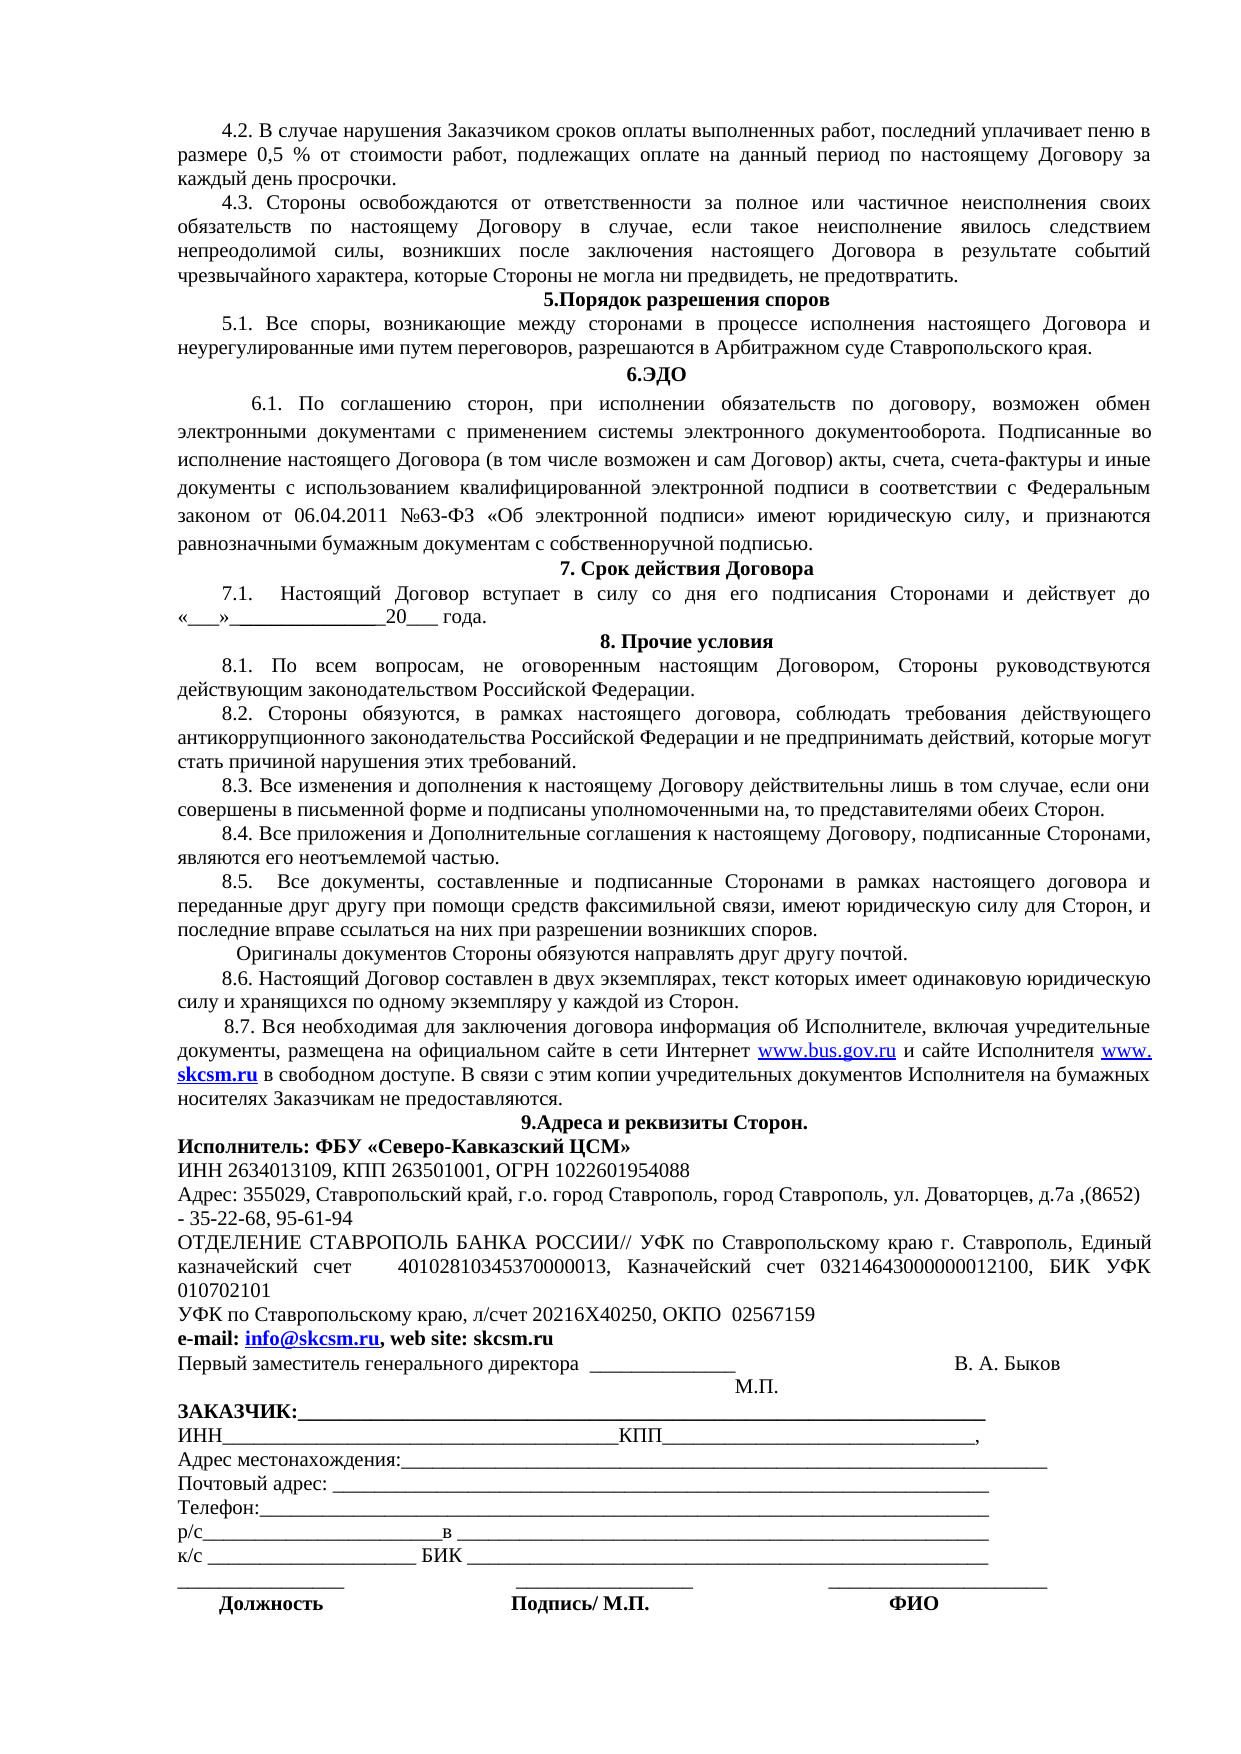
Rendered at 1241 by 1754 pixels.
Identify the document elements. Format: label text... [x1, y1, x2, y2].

text ИНН______________________________________КПП______________________________, [177, 1423, 1152, 1447]
text Адрес местонахождения:______________________________________________________________ [177, 1447, 1152, 1471]
text 5.Порядок разрешения споров [177, 287, 1152, 311]
text М.П. [177, 1374, 1152, 1398]
text 6.1. По соглашению сторон, при исполнении обязательств по договору, возможен обмен электронными документами с применением системы электронного документооборота. Подписанные во исполнение настоящего Договора (в том числе возможен и сам Договор) акты, счета, счета-фактуры и иные документы с использованием квалифицированной электронной подписи в соответствии с Федеральным законом от 06.04.2011 №63-ФЗ «Об электронной подписи» имеют юридическую силу, и признаются равнозначными бумажным документам с собственноручной подписью. [177, 388, 1152, 556]
text Исполнитель: ФБУ «Северо-Кавказский ЦСМ» [177, 1134, 1152, 1158]
text 8.6. Настоящий Договор составлен в двух экземплярах, текст которых имеет одинаковую юридическую силу и хранящихся по одному экземпляру у каждой из Сторон. [177, 965, 1152, 1013]
text Должность Подпись/ М.П. ФИО [177, 1591, 1152, 1615]
text 6.ЭДО [177, 359, 1106, 388]
text 7. Срок действия Договора [177, 556, 1152, 580]
text 7.1. Настоящий Договор вступает в силу со дня его подписания Сторонами и действует до «___»_______________20___ года. [177, 580, 1152, 628]
text 8.3. Все изменения и дополнения к настоящему Договору действительны лишь в том случае, если они совершены в письменной форме и подписаны уполномоченными на, то представителями обеих Сторон. [177, 773, 1152, 821]
text ИНН 2634013109, КПП 263501001, ОГРН 1022601954088 [177, 1158, 1152, 1182]
text 9.Адреса и реквизиты Сторон. [177, 1110, 1152, 1134]
text 4.2. В случае нарушения Заказчиком сроков оплаты выполненных работ, последний уплачивает пеню в размере 0,5 % от стоимости работ, подлежащих оплате на данный период по настоящему Договору за каждый день просрочки. [177, 118, 1152, 190]
text ________________ _________________ _____________________ [177, 1567, 1152, 1591]
text 8.1. По всем вопросам, не оговоренным настоящим Договором, Стороны руководствуются действующим законодательством Российской Федерации. [177, 653, 1152, 701]
text Оригиналы документов Стороны обязуются направлять друг другу почтой. [177, 941, 1152, 965]
text e-mail: info@skcsm.ru, web site: skcsm.ru [177, 1326, 1152, 1350]
text ЗАКАЗЧИК:__________________________________________________________________ [177, 1398, 1152, 1423]
text 5.1. Все споры, возникающие между сторонами в процессе исполнения настоящего Договора и неурегулированные ими путем переговоров, разрешаются в Арбитражном суде Ставропольского края. [177, 311, 1152, 359]
text 8. Прочие условия [177, 628, 1152, 653]
text 8.5. Все документы, составленные и подписанные Сторонами в рамках настоящего договора и переданные друг другу при помощи средств факсимильной связи, имеют юридическую силу для Сторон, и последние вправе ссылаться на них при разрешении возникших споров. [177, 869, 1152, 941]
subtitle Первый заместитель генерального директора ______________ В. А. Быков [177, 1350, 1152, 1374]
text Адрес: 355029, Ставропольский край, г.о. город Ставрополь, город Ставрополь, ул. Доваторцев, д.7а ,(8652) - 35-22-68, 95-61-94 [177, 1182, 1152, 1230]
text УФК по Ставропольскому краю, л/счет 20216X40250, ОКПО 02567159 [177, 1302, 1152, 1326]
text 8.4. Все приложения и Дополнительные соглашения к настоящему Договору, подписанные Сторонами, являются его неотъемлемой частью. [177, 821, 1152, 869]
text р/с_______________________в ___________________________________________________ [177, 1519, 1152, 1543]
text Почтовый адрес: _______________________________________________________________ [177, 1471, 1152, 1495]
text ОТДЕЛЕНИЕ СТАВРОПОЛЬ БАНКА РОССИИ// УФК по Ставропольскому краю г. Ставрополь, Единый казначейский счет 40102810345370000013, Казначейский счет 03214643000000012100, БИК УФК 010702101 [177, 1230, 1152, 1302]
text Телефон:______________________________________________________________________ [177, 1495, 1152, 1519]
text 8.2. Стороны обязуются, в рамках настоящего договора, соблюдать требования действующего антикоррупционного законодательства Российской Федерации и не предпринимать действий, которые могут стать причиной нарушения этих требований. [177, 701, 1152, 773]
text 8.7. Вся необходимая для заключения договора информация об Исполнителе, включая учредительные документы, размещена на официальном сайте в сети Интернет www.bus.gov.ru и сайте Исполнителя www. skcsm.ru в свободном доступе. В связи с этим копии учредительных документов Исполнителя на бумажных носителях Заказчикам не предоставляются. [177, 1013, 1152, 1110]
text 4.3. Стороны освобождаются от ответственности за полное или частичное неисполнения своих обязательств по настоящему Договору в случае, если такое неисполнение явилось следствием непреодолимой силы, возникших после заключения настоящего Договора в результате событий чрезвычайного характера, которые Стороны не могла ни предвидеть, не предотвратить. [177, 190, 1152, 287]
text к/с ____________________ БИК __________________________________________________ [177, 1543, 1152, 1567]
